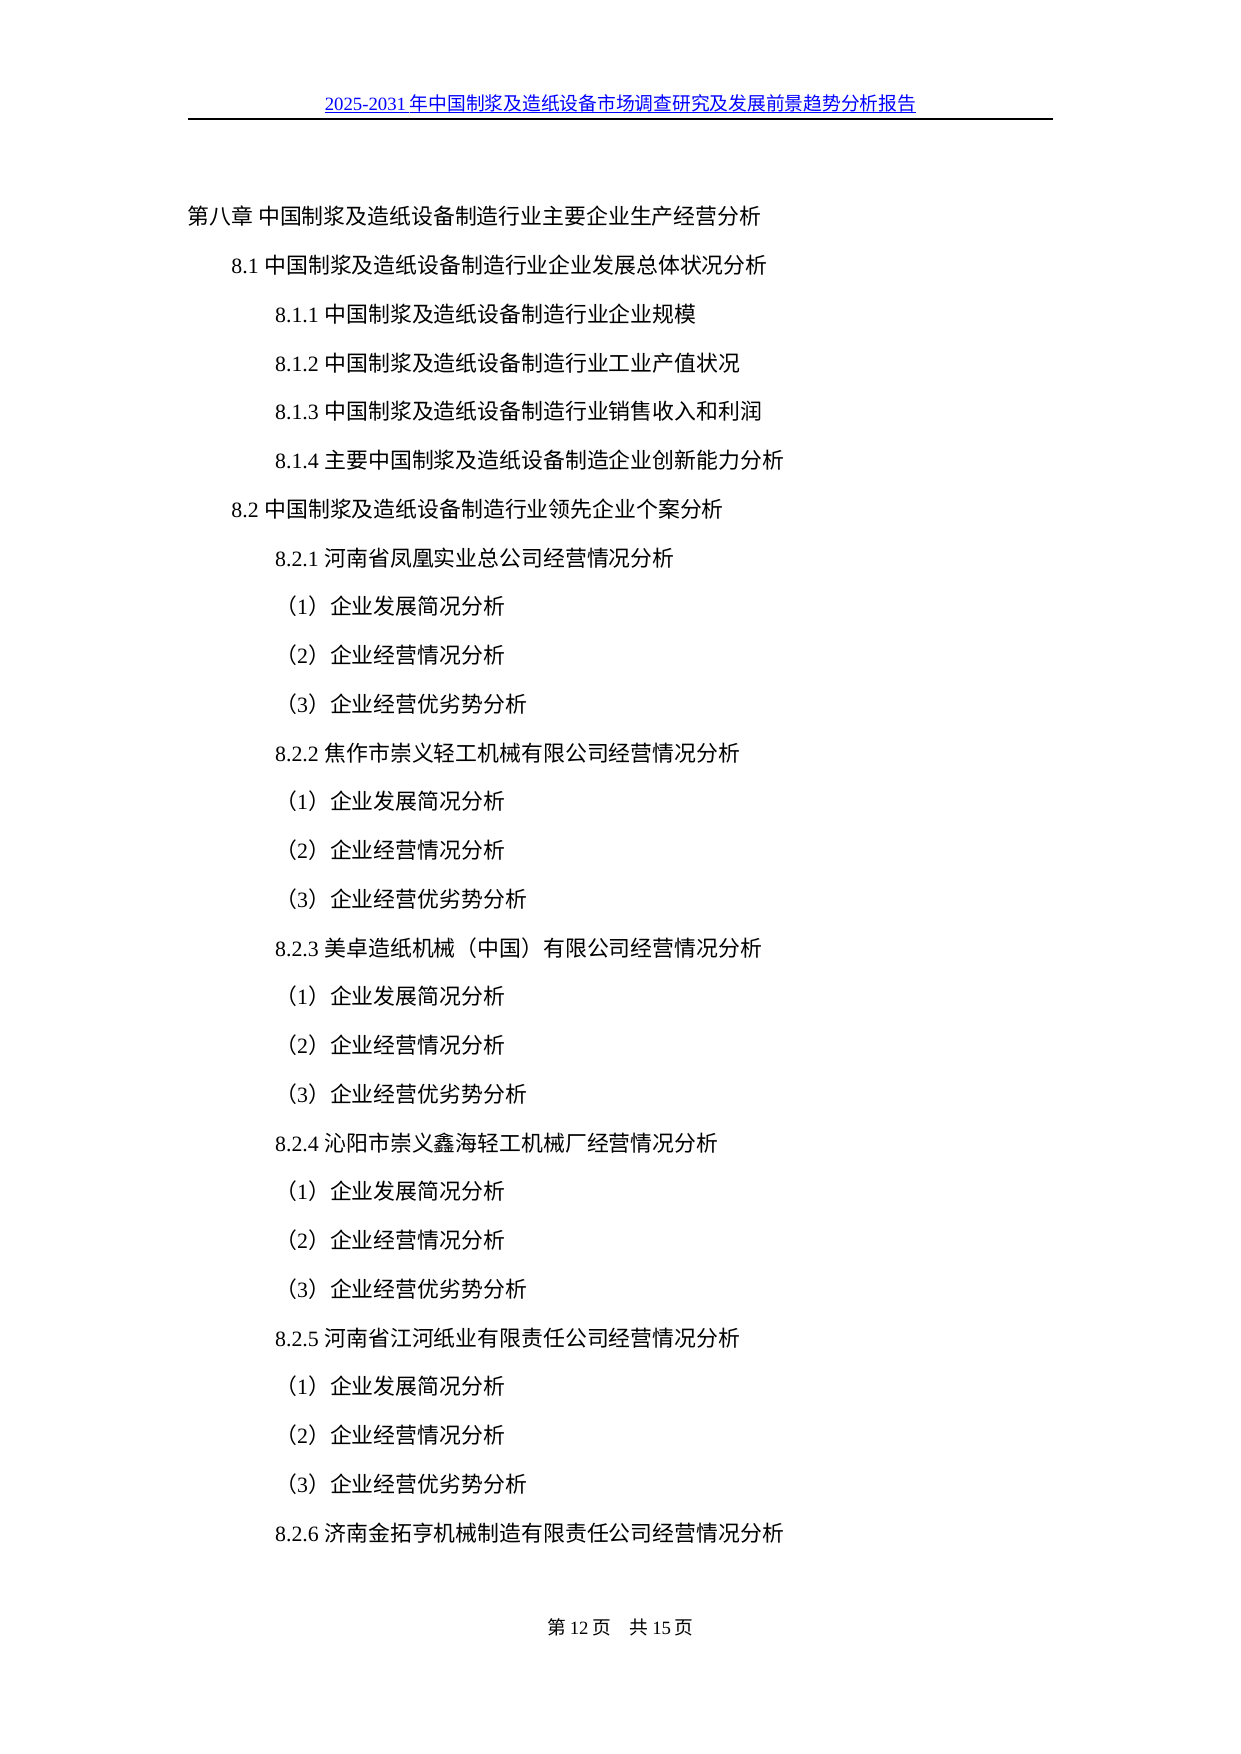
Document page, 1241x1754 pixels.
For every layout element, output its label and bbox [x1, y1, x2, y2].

text [187, 150, 1053, 1548]
